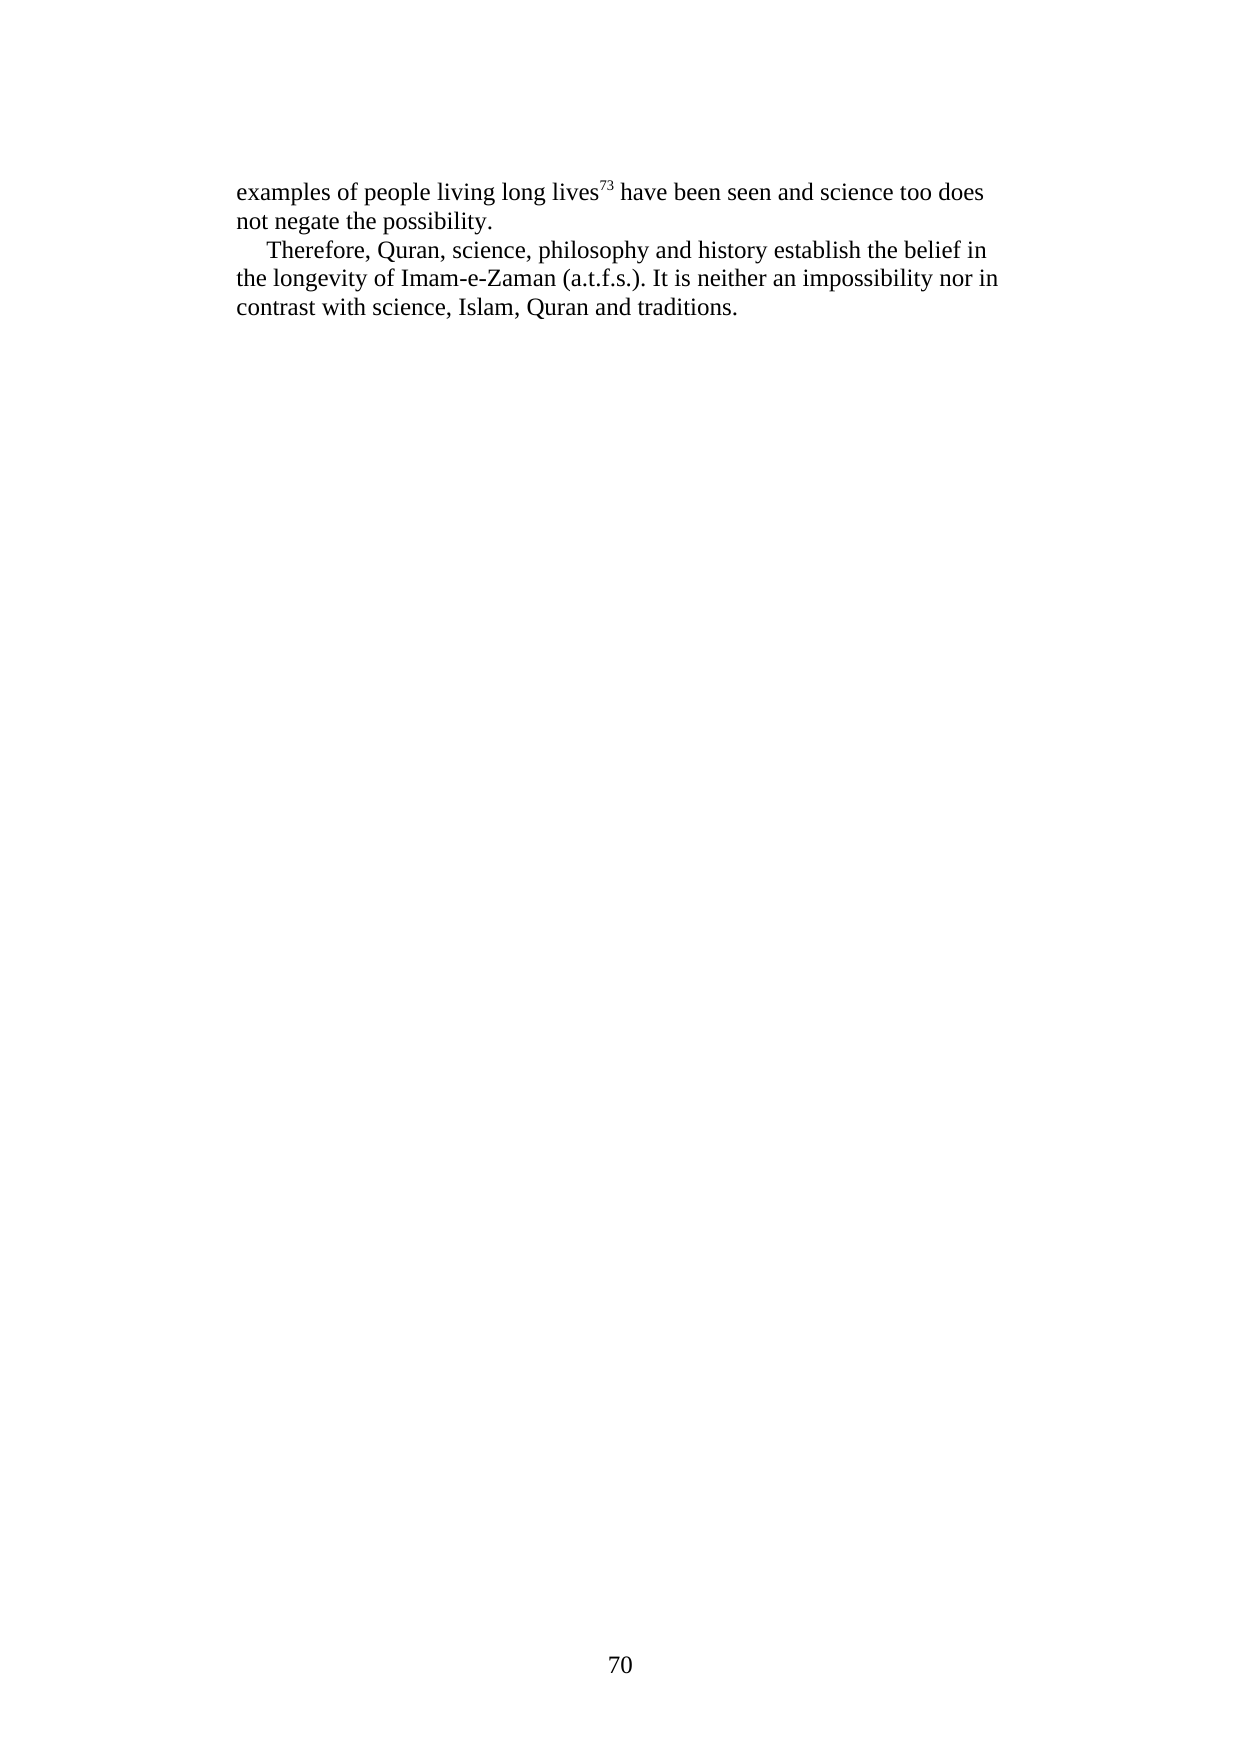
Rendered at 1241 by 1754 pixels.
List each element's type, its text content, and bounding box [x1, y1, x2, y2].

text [236, 177, 1004, 235]
text Therefore, Quran, science, philosophy and history establish the belief in the longevity of Imam-e-Zaman (a.t.f.s.). It is neither an impossibility nor in contrast with science, Islam, Quran and traditions. [236, 235, 1004, 321]
